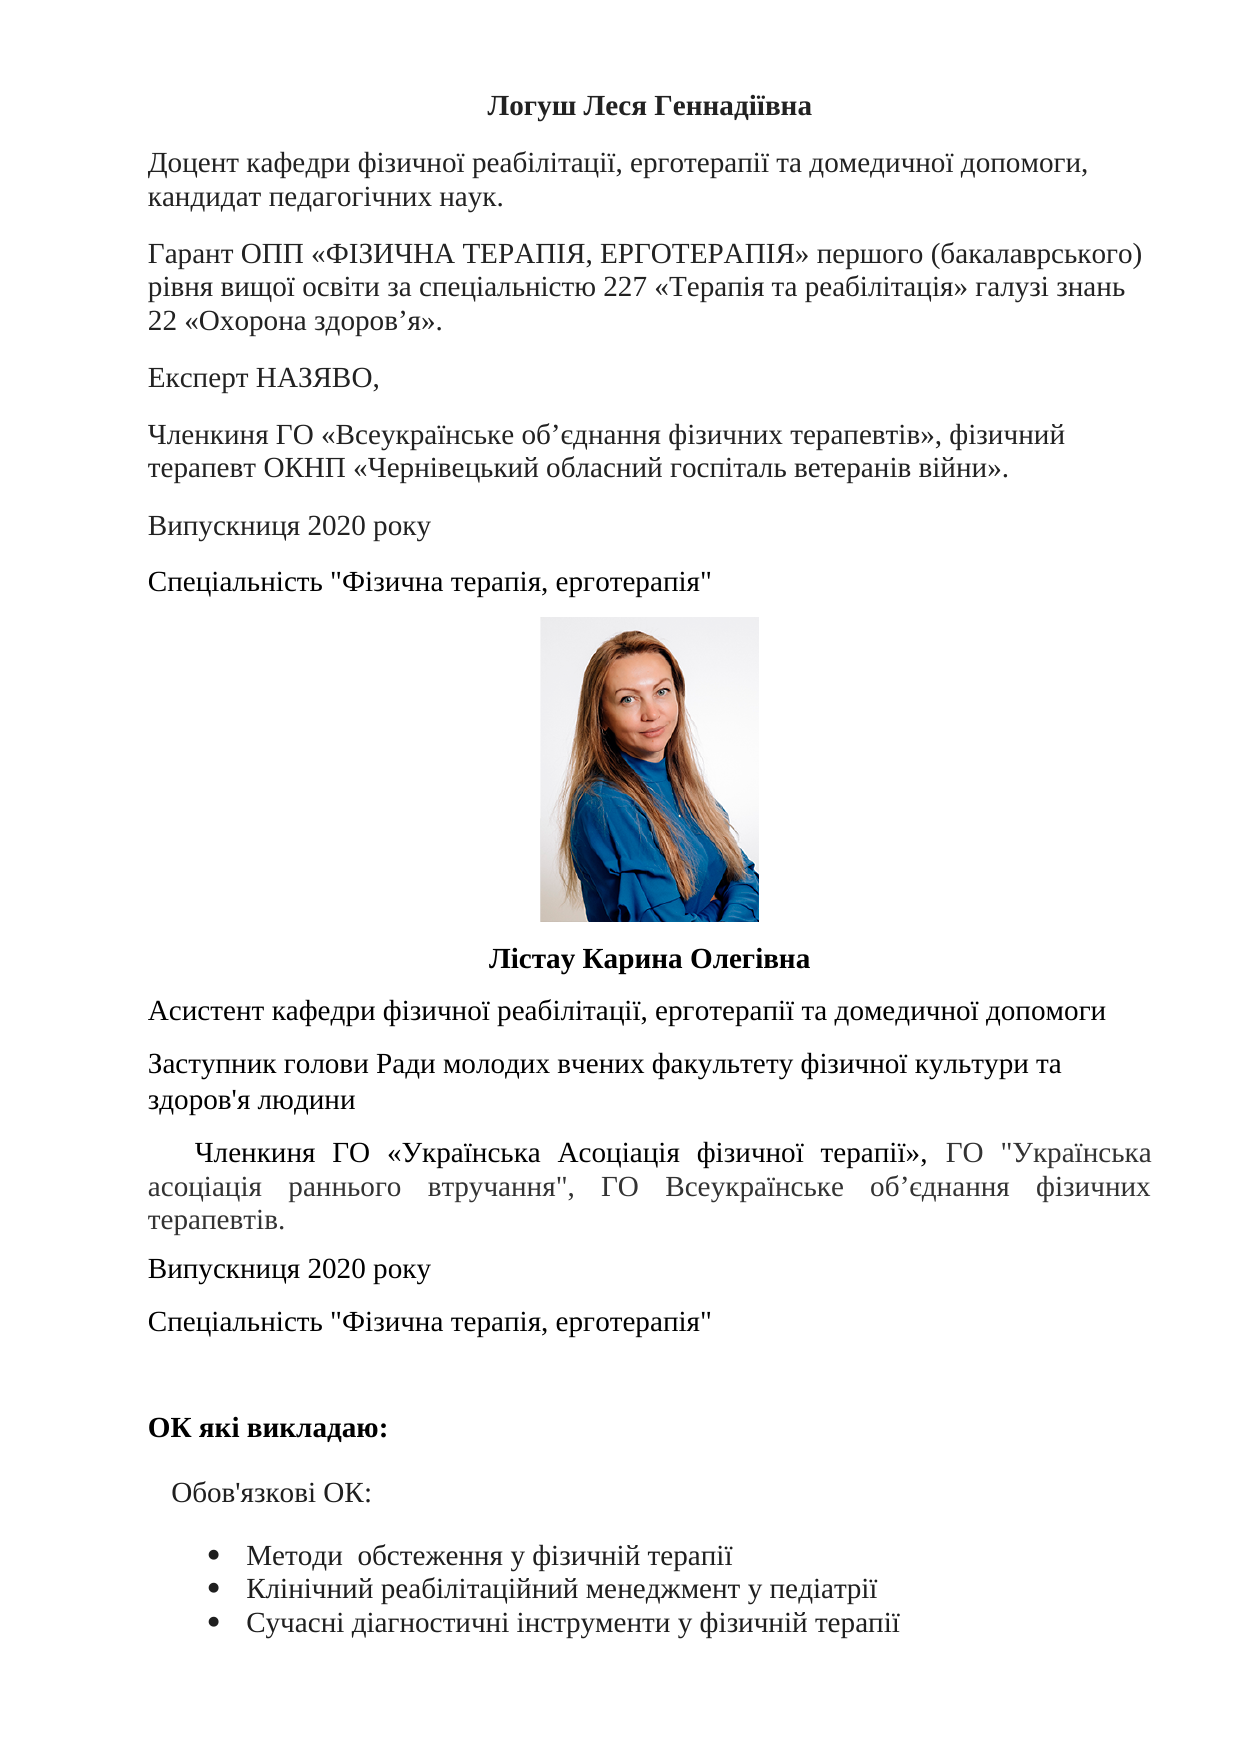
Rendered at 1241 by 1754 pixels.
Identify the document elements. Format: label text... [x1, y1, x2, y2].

text Лістау Карина Олегівна [148, 941, 1152, 974]
text Випускниця 2020 року [148, 1252, 1152, 1285]
text Спеціальність "Фізична терапія, ерготерапія" [148, 1304, 1152, 1338]
text Членкиня ГО «Всеукраїнське об’єднання фізичних терапевтів», фізичний терапевт ОКНП «Чернівецький обласний госпіталь ветеранів війни». [148, 417, 1152, 484]
text Членкиня ГО «Українська Асоціація фізичної терапії», ГО "Українська асоціація раннього втручання", ГО Всеукраїнське об’єднання фізичних терапевтів. [148, 1135, 1152, 1236]
text Обов'язкові ОК: [171, 1475, 1152, 1509]
text Гарант ОПП «ФІЗИЧНА ТЕРАПІЯ, ЕРГОТЕРАПІЯ» першого (бакалаврського) рівня вищої освіти за спеціальністю 227 «Терапія та реабілітація» галузі знань 22 «Охорона здоровʼя». [148, 236, 1152, 337]
text Експерт НАЗЯВО, [148, 360, 1152, 394]
picture [540, 617, 759, 922]
list Клінічний реабілітаційний менеджмент у педіатрії [208, 1572, 1152, 1605]
text Логуш Леся Геннадіївна [148, 88, 1152, 122]
text Заступник голови Ради молодих вчених факультету фізичної культури та здоров'я людини [148, 1046, 1152, 1116]
text ОК які викладаю: [148, 1410, 1152, 1443]
text Випускниця 2020 року [148, 508, 1152, 541]
list Сучасні діагностичні інструменти у фізичній терапії [208, 1605, 1152, 1639]
list Методи обстеження у фізичній терапії [208, 1538, 1152, 1572]
text Спеціальність "Фізична терапія, ерготерапія" [148, 564, 1152, 598]
text Асистент кафедри фізичної реабілітації, ерготерапії та домедичної допомоги [148, 993, 1152, 1027]
text Доцент кафедри фізичної реабілітації, ерготерапії та домедичної допомоги, кандидат педагогічних наук. [148, 146, 1152, 213]
